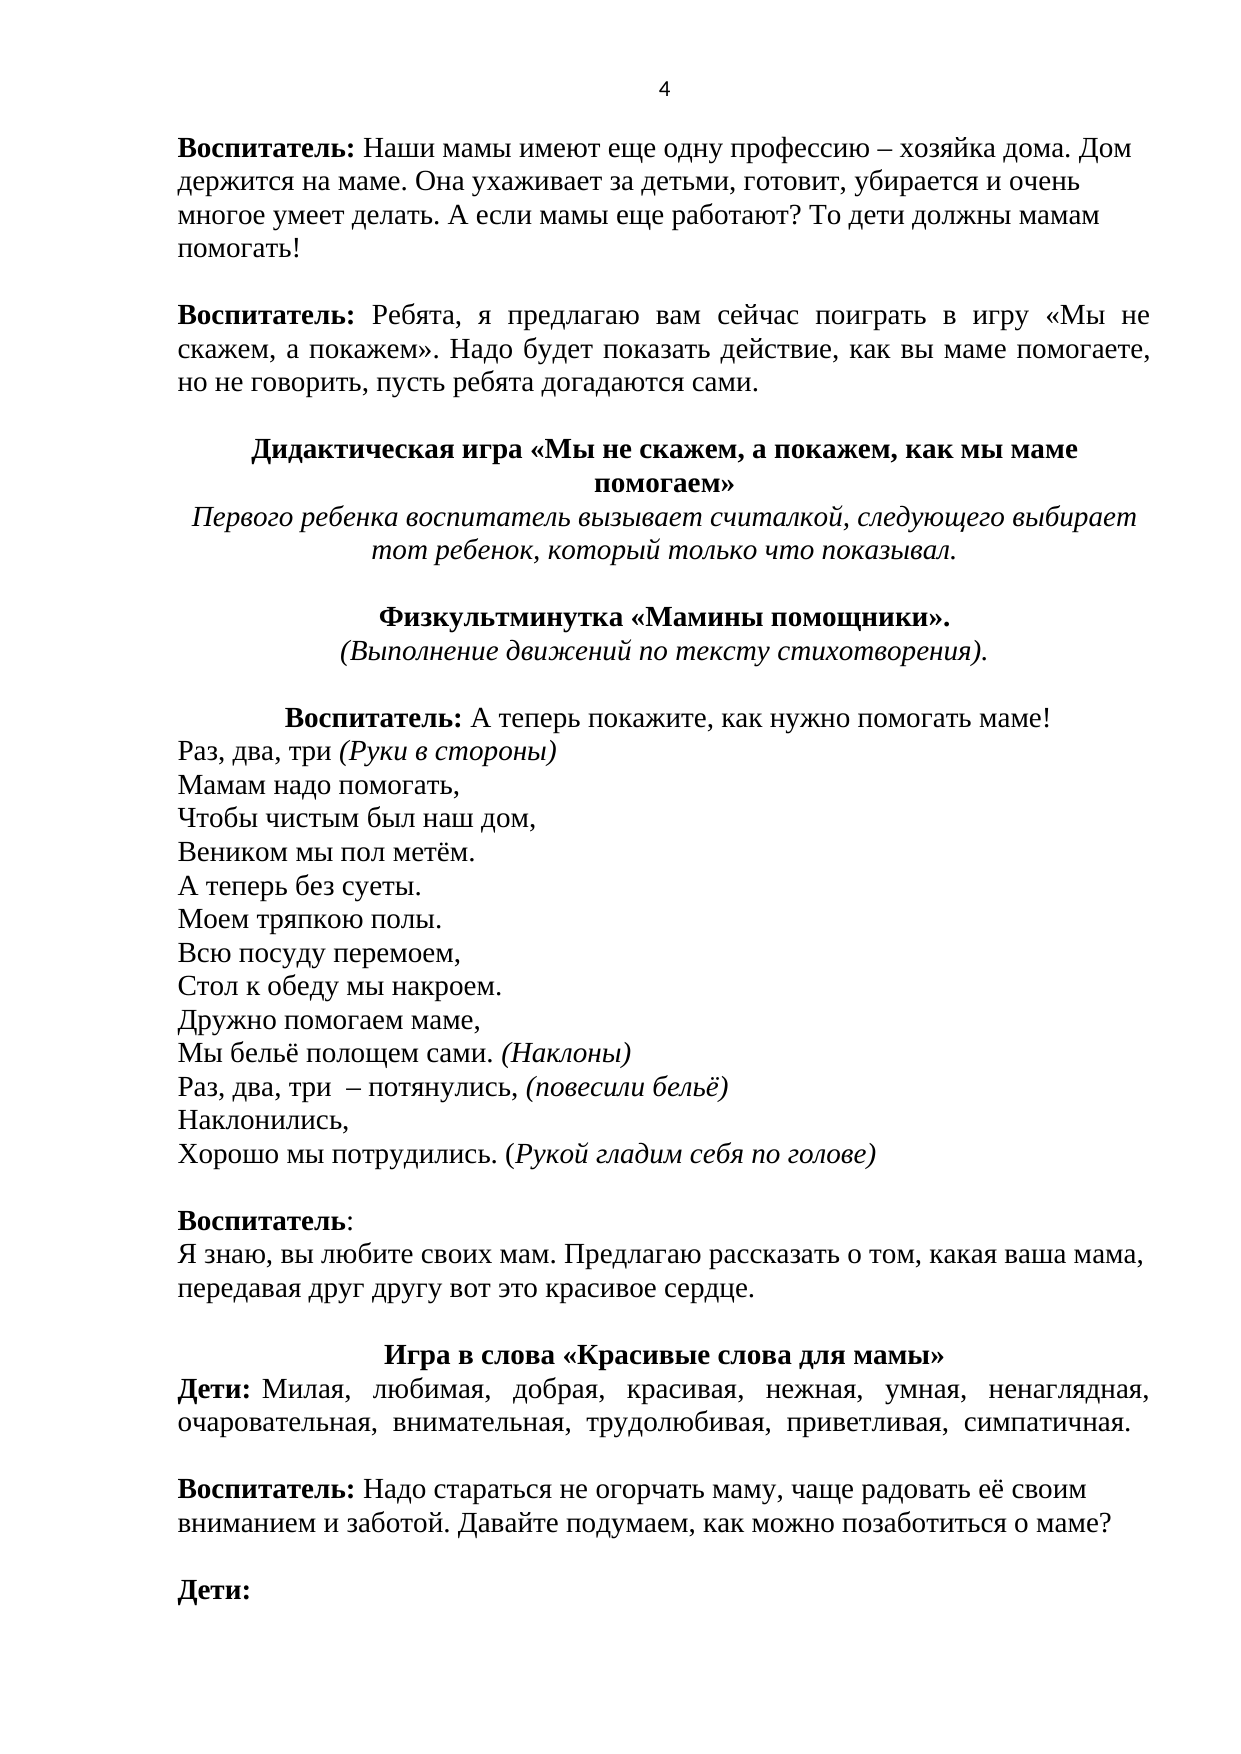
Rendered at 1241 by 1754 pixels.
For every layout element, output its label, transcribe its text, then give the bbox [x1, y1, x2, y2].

text Дети: [177, 1572, 1152, 1606]
text Наклонились, [177, 1102, 1152, 1136]
text Раз, два, три (Руки в стороны) [177, 733, 1152, 767]
text Дружно помогаем маме, [177, 1002, 1152, 1035]
text Воспитатель: [177, 1203, 1152, 1237]
text Мы бельё полощем сами. (Наклоны) [177, 1035, 1152, 1069]
text Воспитатель: Ребята, я предлагаю вам сейчас поиграть в игру «Мы не скажем, а покажем». Надо будет показать действие, как вы маме помогаете, но не говорить, пусть ребята догадаются сами. [177, 297, 1152, 398]
text (Выполнение движений по тексту стихотворения). Воспитатель: А теперь покажите, как нужно помогать маме! [177, 633, 1152, 733]
text Физкультминутка «Мамины помощники». [177, 599, 1152, 633]
text Стол к обеду мы накроем. [177, 968, 1152, 1002]
text Веником мы пол метём. [177, 834, 1152, 868]
text Игра в слова «Красивые слова для мамы» [177, 1337, 1152, 1371]
text Я знаю, вы любите своих мам. Предлагаю рассказать о том, какая ваша мама, передавая друг другу вот это красивое сердце. [177, 1237, 1152, 1304]
text Дидактическая игра «Мы не скажем, а покажем, как мы маме помогаем» [177, 432, 1152, 499]
text Раз, два, три – потянулись, (повесили бельё) [177, 1069, 1152, 1102]
text Хорошо мы потрудились. (Рукой гладим себя по голове) [177, 1136, 1152, 1169]
text Моем тряпкою полы. [177, 901, 1152, 935]
text Мамам надо помогать, [177, 767, 1152, 801]
text Всю посуду перемоем, [177, 935, 1152, 968]
text А теперь без суеты. [177, 868, 1152, 901]
text Чтобы чистым был наш дом, [177, 801, 1152, 834]
text Воспитатель: Надо стараться не огорчать маму, чаще радовать её своим вниманием и заботой. Давайте подумаем, как можно позаботиться о маме? [177, 1471, 1152, 1538]
text Первого ребенка воспитатель вызывает считалкой, следующего выбирает тот ребенок, который только что показывал. [177, 499, 1152, 566]
text Воспитатель: Наши мамы имеют еще одну профессию – хозяйка дома. Дом держится на маме. Она ухаживает за детьми, готовит, убирается и очень многое умеет делать. А если мамы еще работают? То дети должны мамам помогать! [177, 130, 1152, 264]
text Дети: Милая, любимая, добрая, красивая, нежная, умная, ненаглядная, очаровательная, внимательная, трудолюбивая, приветливая, симпатичная. [177, 1371, 1152, 1438]
